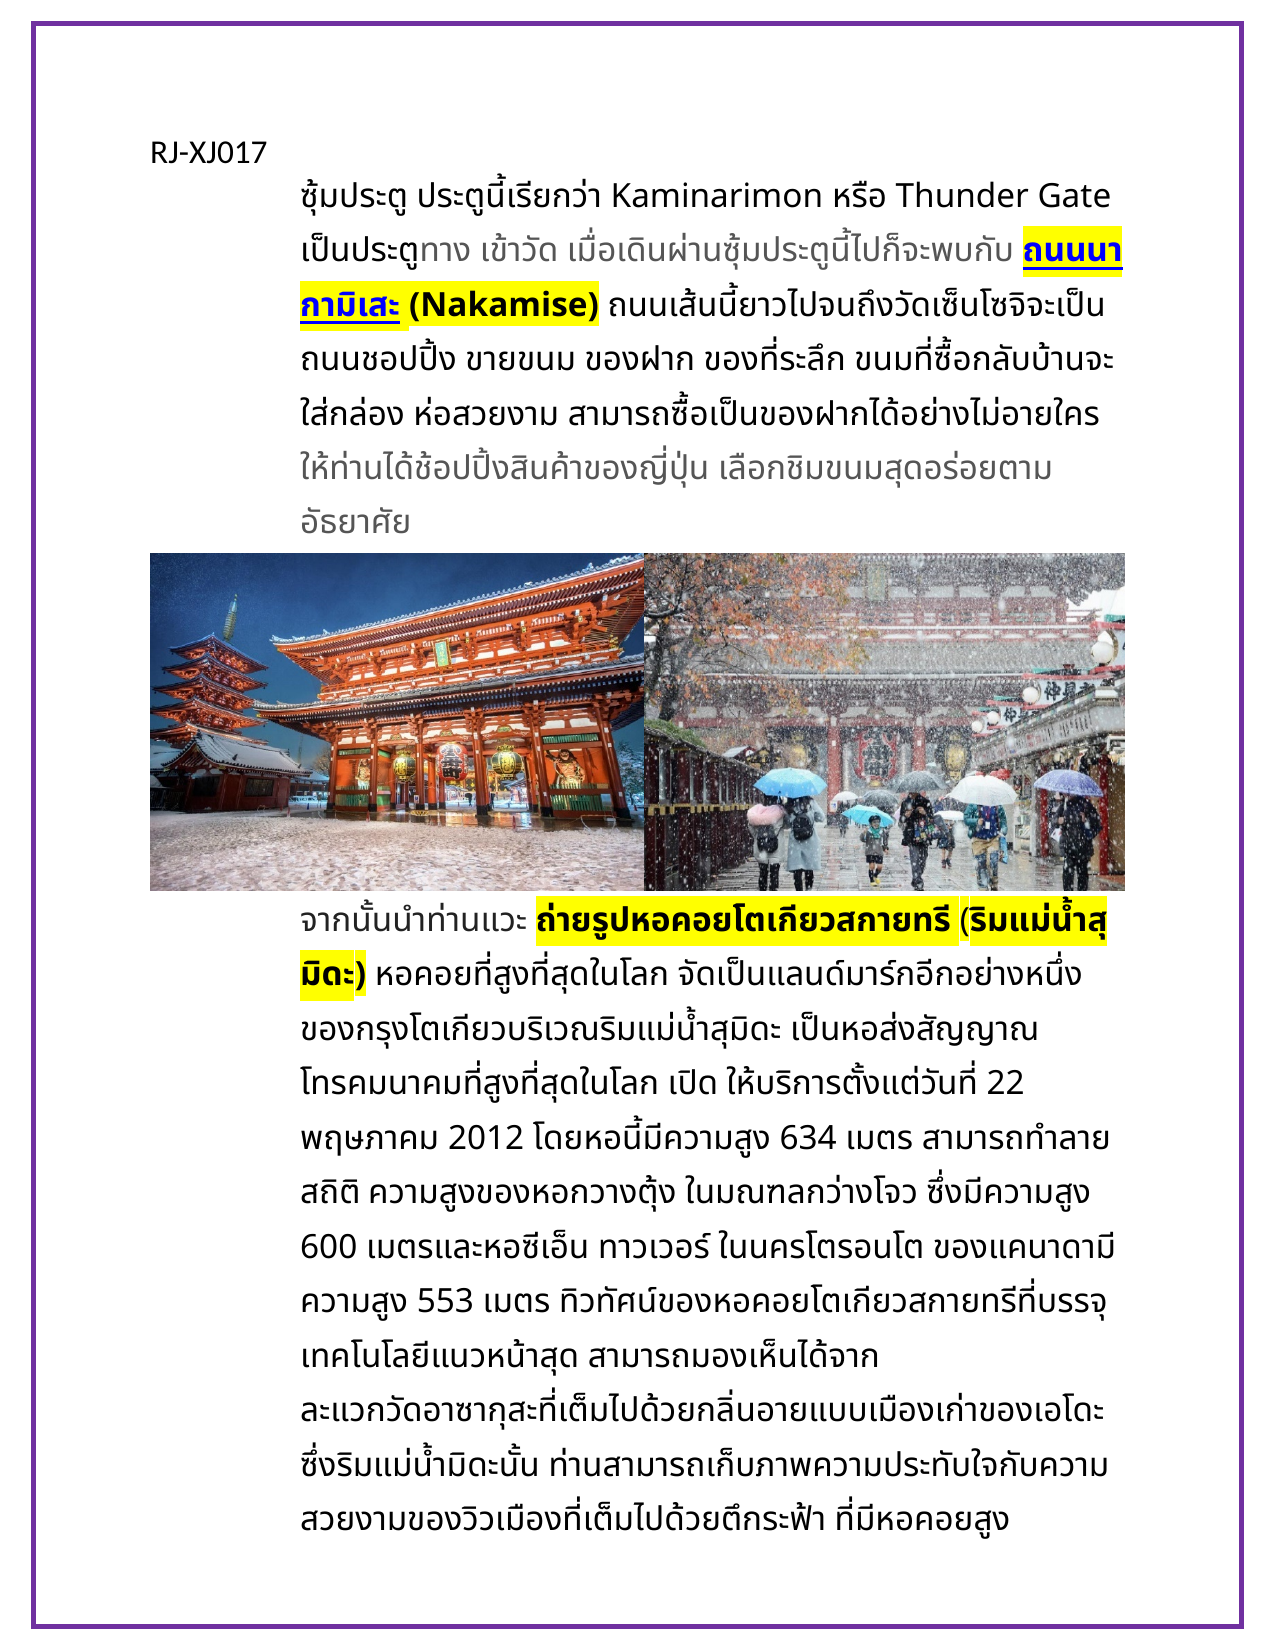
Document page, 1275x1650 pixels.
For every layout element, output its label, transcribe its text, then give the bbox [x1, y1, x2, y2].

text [300, 172, 1125, 549]
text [300, 1386, 1125, 1545]
picture [150, 553, 1125, 891]
text จากนั้นนำท่านแวะ ถ่ายรูปหอคอยโตเกียวสกายทรี (ริมแม่น้ำสุมิดะ) หอคอยที่สูงที่สุดในโลก จัดเป็นแลนด์มาร์กอีกอย่างหนึ่งของกรุงโตเกียวบริเวณริมแม่น้ำสุมิดะ เป็นหอส่งสัญญาณโทรคมนาคมที่สูงที่สุดในโลก เปิด ให้บริการตั้งแต่วันที่ 22 พฤษภาคม 2012 โดยหอนี้มีความสูง 634 เมตร สามารถทำลายสถิติ ความสูงของหอกวางตุ้ง ในมณฑลกว่างโจว ซึ่งมีความสูง 600 เมตรและหอซีเอ็น ทาวเวอร์ ในนครโตรอนโต ของแคนาดามีความสูง 553 เมตร ทิวทัศน์ของหอคอยโตเกียวสกายทรีที่บรรจุเทคโนโลยีแนวหน้าสุด สามารถมองเห็นได้จาก [300, 896, 1125, 1382]
